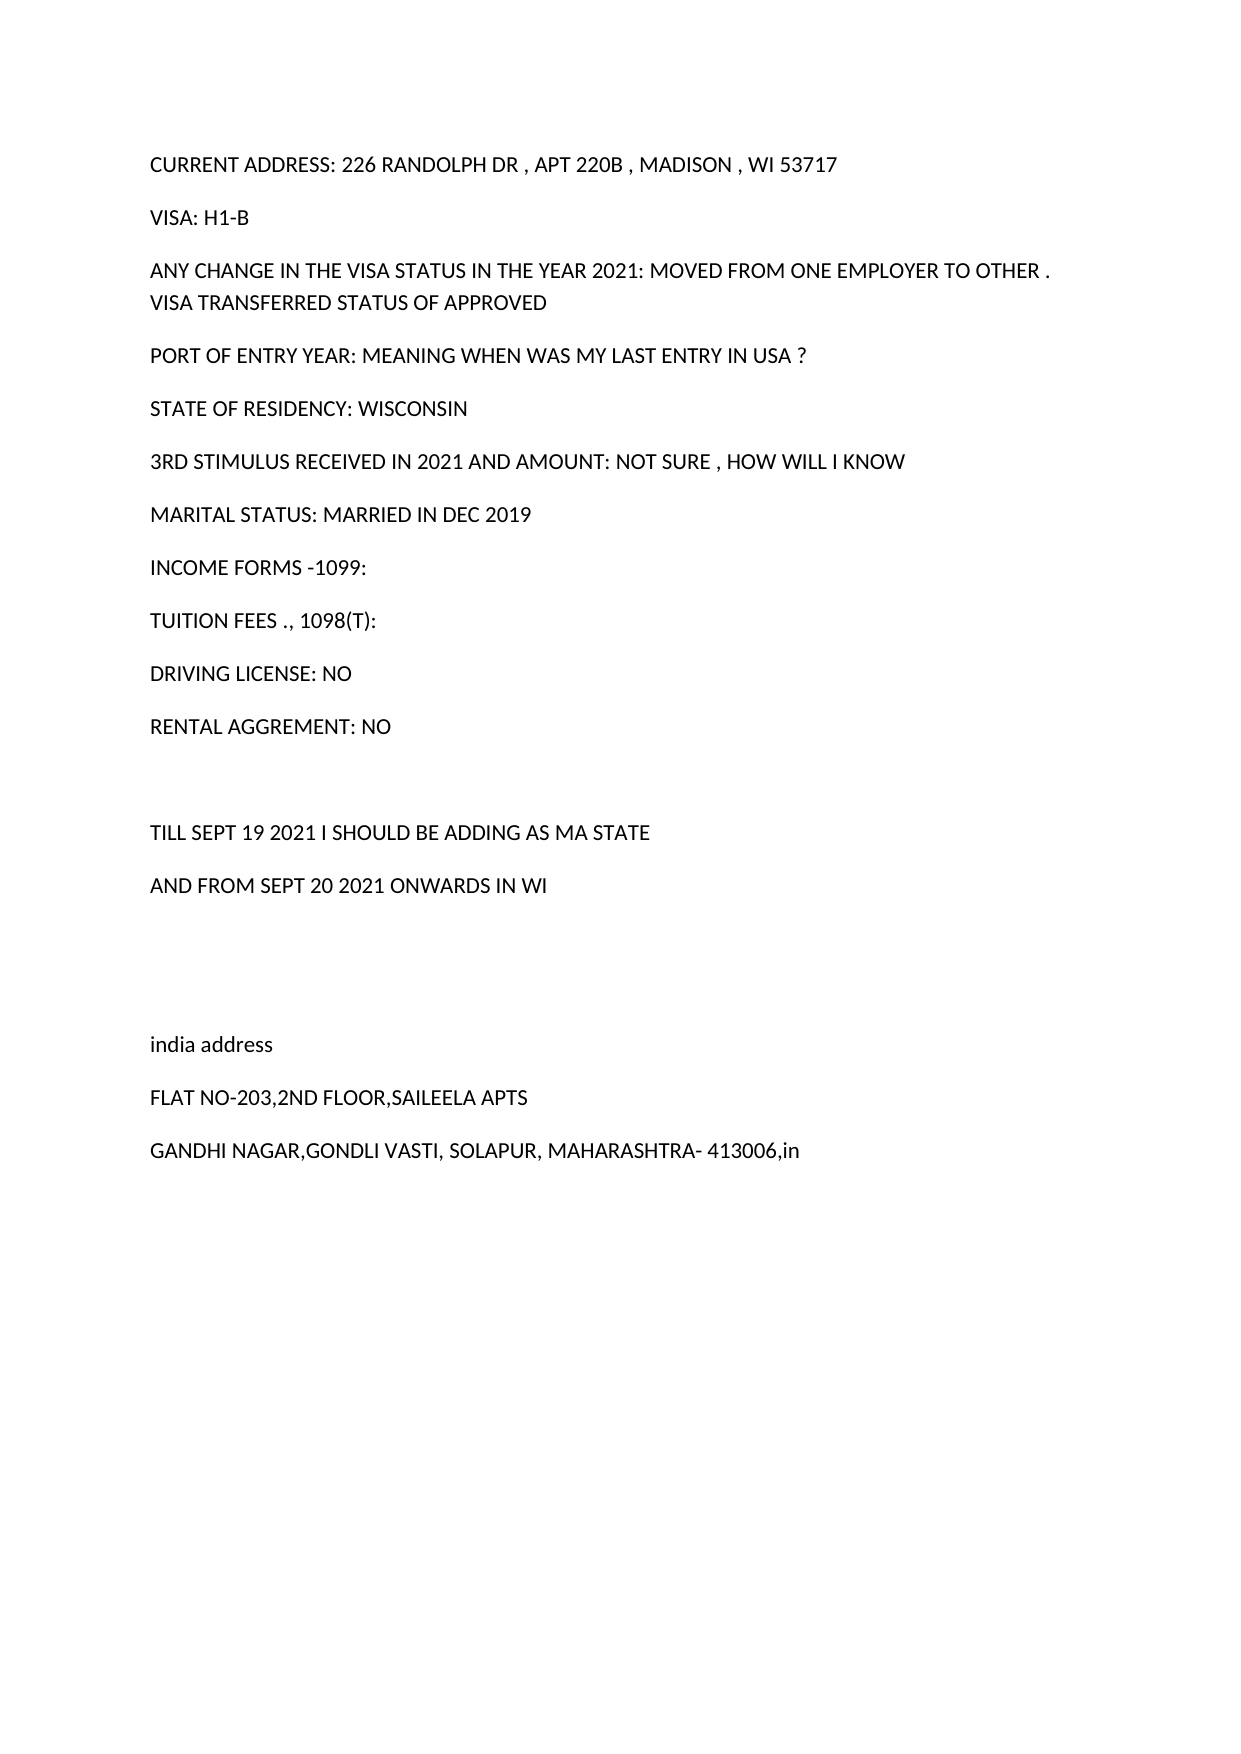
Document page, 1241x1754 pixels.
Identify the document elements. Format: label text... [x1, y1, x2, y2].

text RENTAL AGGREMENT: NO [150, 712, 1090, 740]
text india address [150, 1031, 1090, 1058]
text CURRENT ADDRESS: 226 RANDOLPH DR , APT 220B , MADISON , WI 53717 [150, 150, 1090, 178]
text INCOME FORMS -1099: [150, 553, 1090, 581]
text PORT OF ENTRY YEAR: MEANING WHEN WAS MY LAST ENTRY IN USA ? [150, 341, 1090, 369]
text AND FROM SEPT 20 2021 ONWARDS IN WI [150, 871, 1090, 899]
text TILL SEPT 19 2021 I SHOULD BE ADDING AS MA STATE [150, 818, 1090, 846]
text FLAT NO-203,2ND FLOOR,SAILEELA APTS [150, 1083, 1090, 1112]
text DRIVING LICENSE: NO [150, 659, 1090, 687]
text ANY CHANGE IN THE VISA STATUS IN THE YEAR 2021: MOVED FROM ONE EMPLOYER TO OTHER . VISA TRANSFERRED STATUS OF APPROVED [150, 256, 1090, 316]
text 3RD STIMULUS RECEIVED IN 2021 AND AMOUNT: NOT SURE , HOW WILL I KNOW [150, 447, 1090, 475]
text MARITAL STATUS: MARRIED IN DEC 2019 [150, 500, 1090, 528]
text GANDHI NAGAR,GONDLI VASTI, SOLAPUR, MAHARASHTRA- 413006,in [150, 1137, 1090, 1164]
text STATE OF RESIDENCY: WISCONSIN [150, 394, 1090, 422]
text TUITION FEES ., 1098(T): [150, 606, 1090, 634]
text VISA: H1-B [150, 203, 1090, 231]
